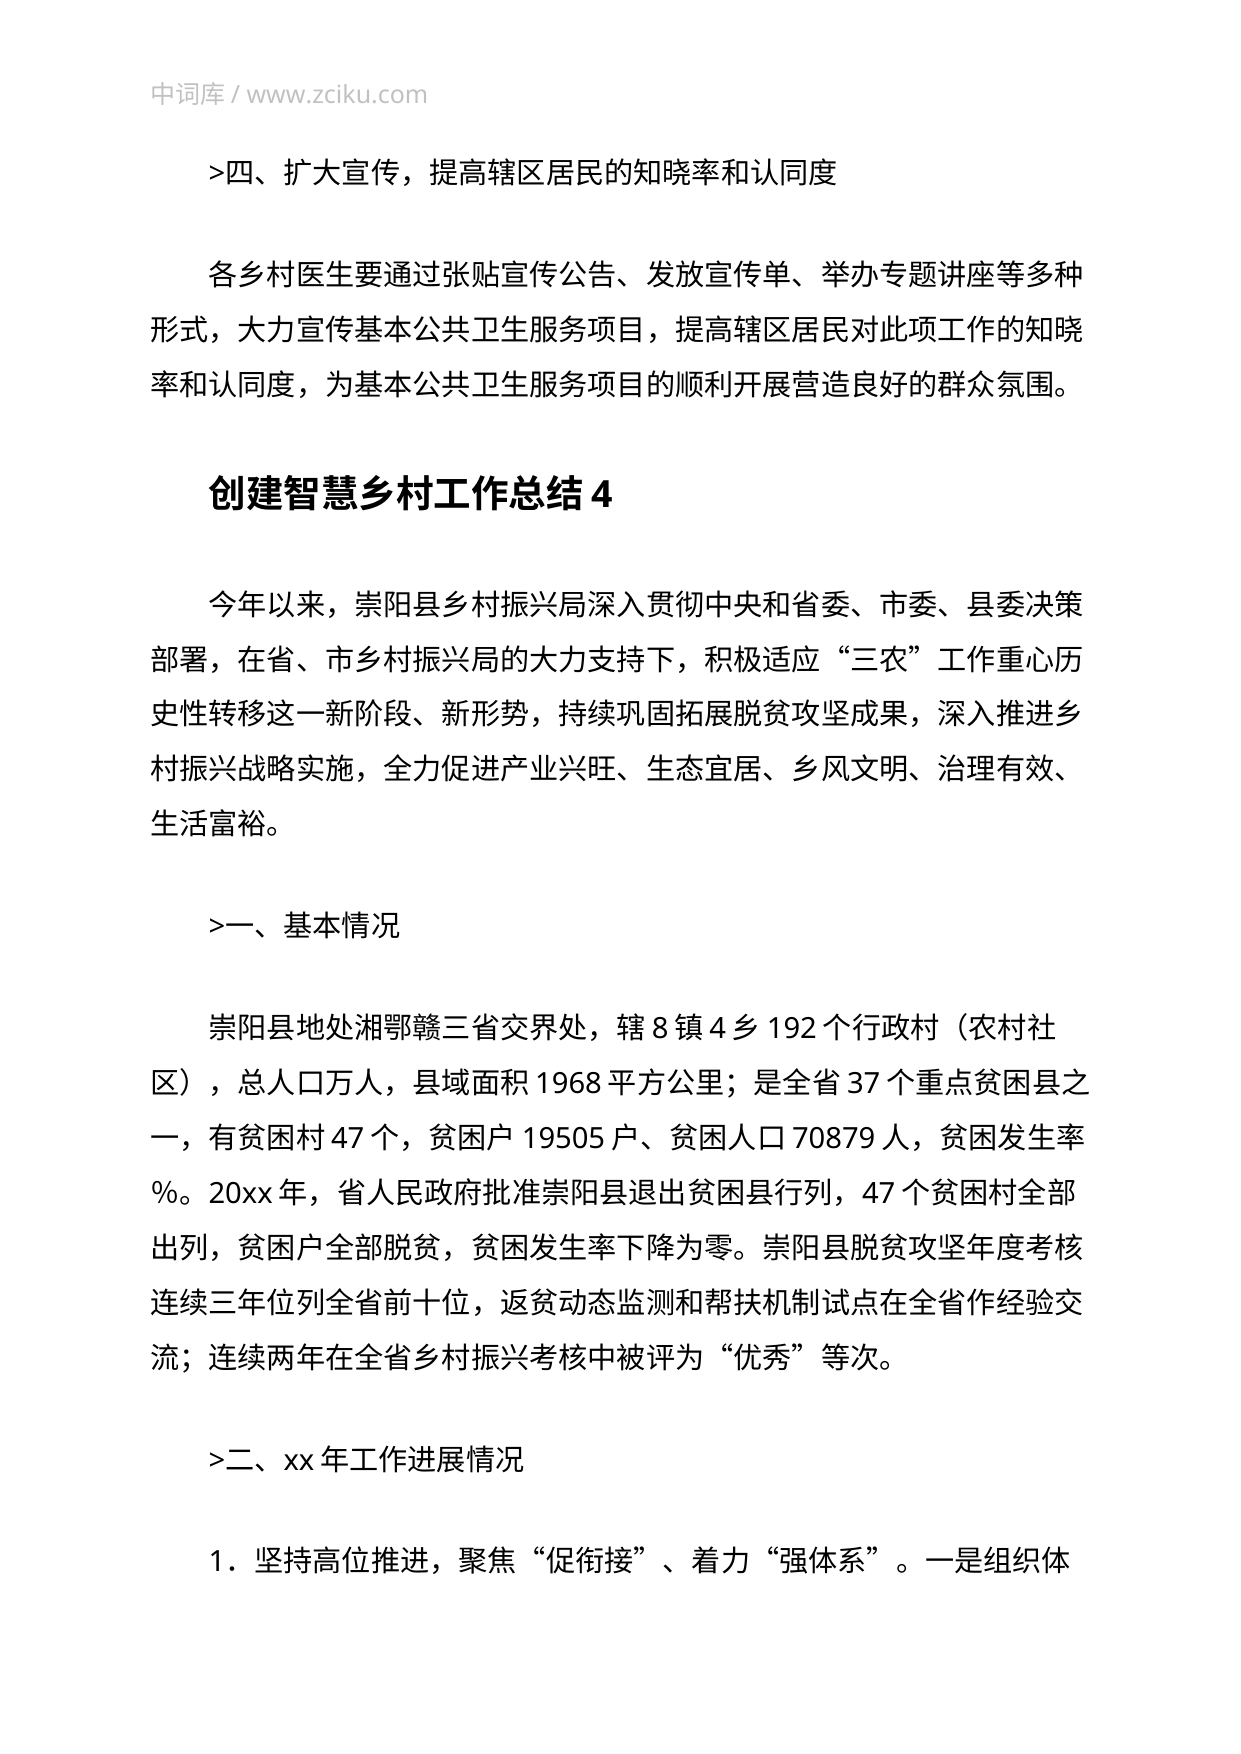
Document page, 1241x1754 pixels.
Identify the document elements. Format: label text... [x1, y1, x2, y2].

text >一、基本情况 [150, 902, 1090, 945]
text 创建智慧乡村工作总结4 [150, 463, 1090, 518]
text >二、xx年工作进展情况 [150, 1436, 1090, 1478]
text 今年以来，崇阳县乡村振兴局深入贯彻中央和省委、市委、县委决策部署，在省、市乡村振兴局的大力支持下，积极适应“三农”工作重心历史性转移这一新阶段、新形势，持续巩固拓展脱贫攻坚成果，深入推进乡村振兴战略实施，全力促进产业兴旺、生态宜居、乡风文明、治理有效、生活富裕。 [150, 581, 1090, 843]
text 各乡村医生要通过张贴宣传公告、发放宣传单、举办专题讲座等多种形式，大力宣传基本公共卫生服务项目，提高辖区居民对此项工作的知晓率和认同度，为基本公共卫生服务项目的顺利开展营造良好的群众氛围。 [150, 252, 1090, 404]
text 崇阳县地处湘鄂赣三省交界处，辖8镇4乡192个行政村（农村社区），总人口万人，县域面积1968平方公里；是全省37个重点贫困县之一，有贫困村47个，贫困户19505户、贫困人口70879人，贫困发生率％。20xx年，省人民政府批准崇阳县退出贫困县行列，47个贫困村全部出列，贫困户全部脱贫，贫困发生率下降为零。崇阳县脱贫攻坚年度考核连续三年位列全省前十位，返贫动态监测和帮扶机制试点在全省作经验交流；连续两年在全省乡村振兴考核中被评为“优秀”等次。 [150, 1004, 1090, 1377]
text >四、扩大宣传，提高辖区居民的知晓率和认同度 [150, 150, 1090, 192]
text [150, 1538, 1090, 1580]
